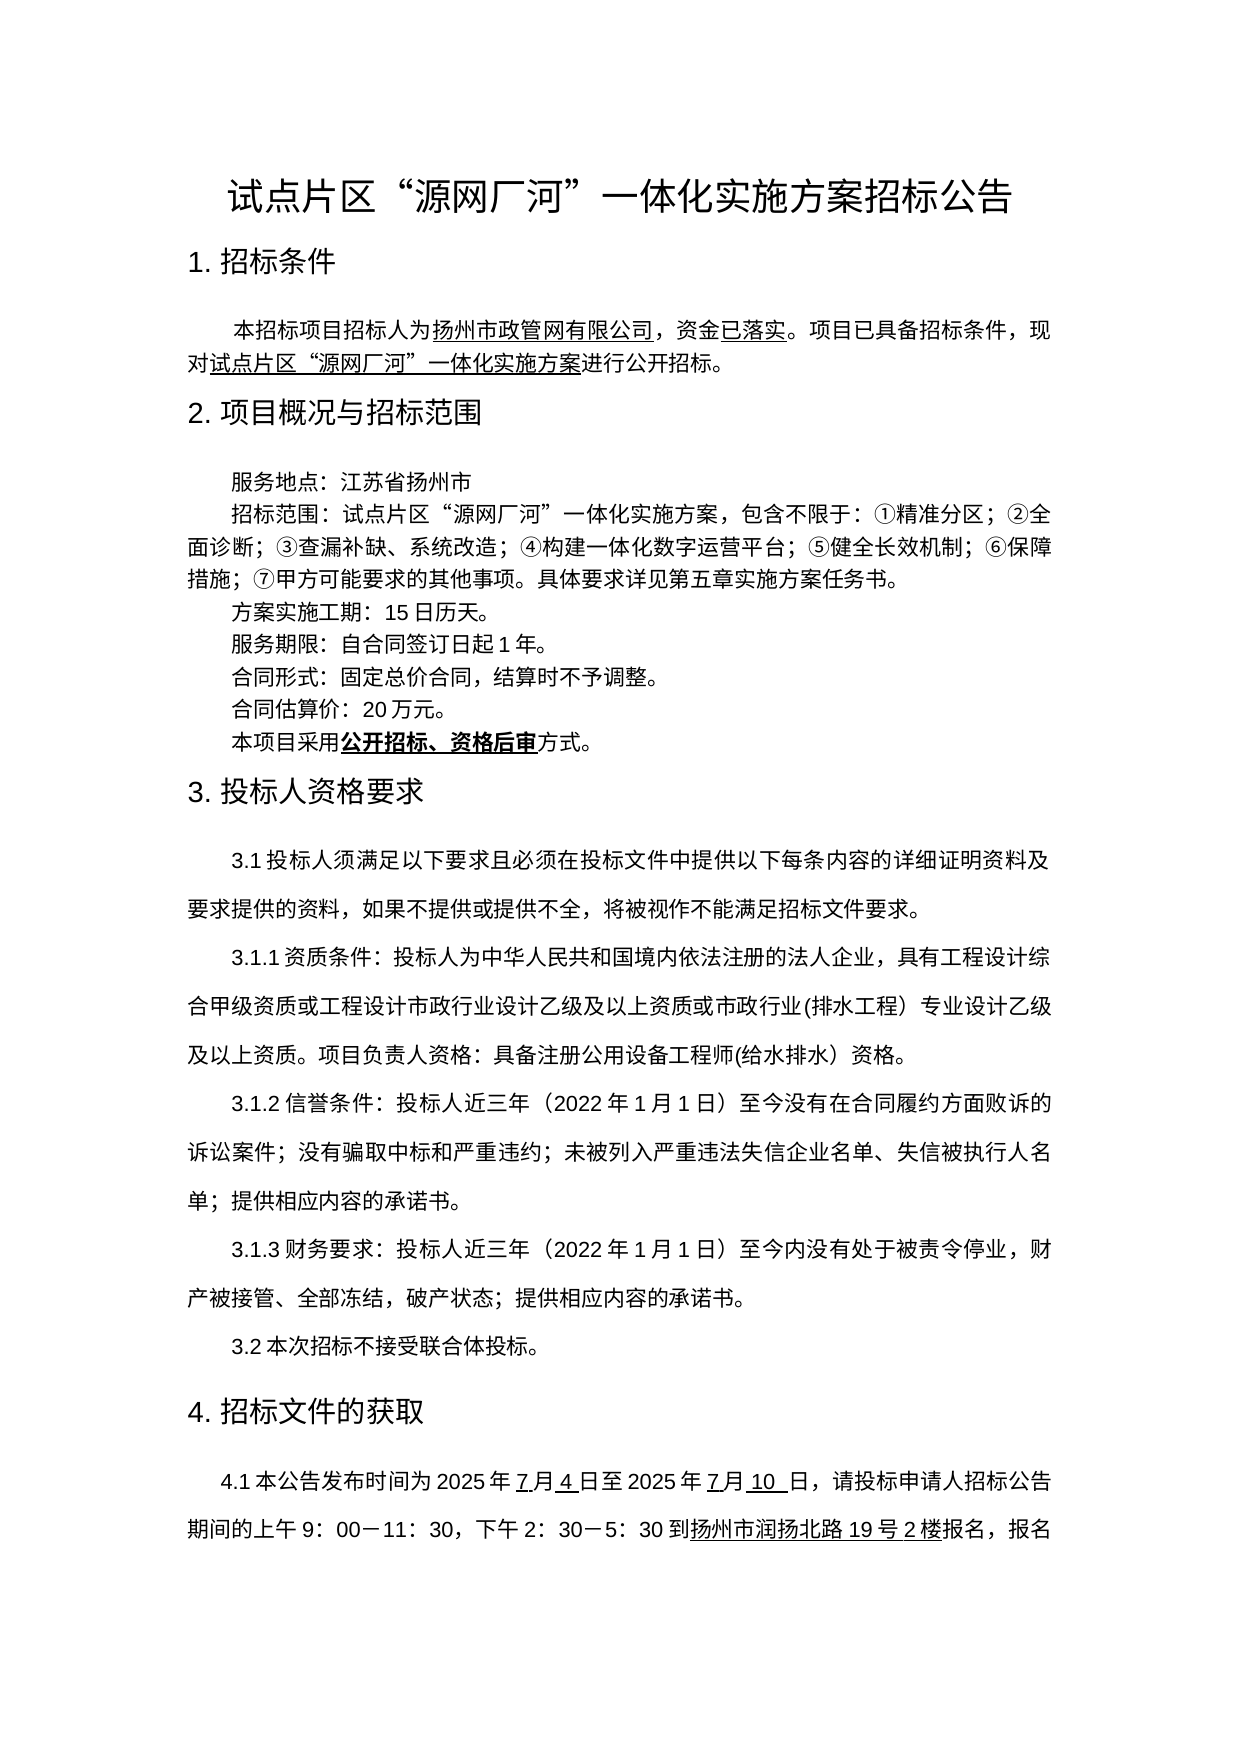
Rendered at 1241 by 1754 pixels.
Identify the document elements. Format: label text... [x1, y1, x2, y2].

text 本招标项目招标人为扬州市政管网有限公司，资金已落实。项目已具备招标条件，现对试点片区“源网厂河”一体化实施方案进行公开招标。 [187, 313, 1053, 378]
text 2. 项目概况与招标范围 [187, 378, 1053, 443]
text 招标范围：试点片区“源网厂河”一体化实施方案，包含不限于：①精准分区；②全面诊断；③查漏补缺、系统改造；④构建一体化数字运营平台；⑤健全长效机制；⑥保障措施；⑦甲方可能要求的其他事项。具体要求详见第五章实施方案任务书。 [187, 497, 1053, 594]
text 合同形式：固定总价合同，结算时不予调整。 [187, 659, 1053, 692]
text 服务地点：江苏省扬州市 [187, 464, 1053, 497]
text 合同估算价：20万元。 [187, 692, 1053, 724]
text 3.2本次招标不接受联合体投标。 [187, 1329, 1053, 1361]
text 试点片区“源网厂河”一体化实施方案招标公告 [187, 162, 1053, 227]
text 服务期限：自合同签订日起1年。 [187, 627, 1053, 659]
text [187, 1463, 1053, 1544]
text 3.1.2信誉条件：投标人近三年（2022年1月1日）至今没有在合同履约方面败诉的诉讼案件；没有骗取中标和严重违约；未被列入严重违法失信企业名单、失信被执行人名单；提供相应内容的承诺书。 [187, 1086, 1053, 1216]
text 3.1投标人须满足以下要求且必须在投标文件中提供以下每条内容的详细证明资料及要求提供的资料，如果不提供或提供不全，将被视作不能满足招标文件要求。 [187, 843, 1053, 924]
text 3.1.1资质条件：投标人为中华人民共和国境内依法注册的法人企业，具有工程设计综合甲级资质或工程设计市政行业设计乙级及以上资质或市政行业(排水工程）专业设计乙级及以上资质。项目负责人资格：具备注册公用设备工程师(给水排水）资格。 [187, 940, 1053, 1070]
text 本项目采用公开招标、资格后审方式。 [187, 724, 1053, 757]
text 3.1.3财务要求：投标人近三年（2022年1月1日）至今内没有处于被责令停业，财产被接管、全部冻结，破产状态；提供相应内容的承诺书。 [187, 1232, 1053, 1313]
text 4. 招标文件的获取 [187, 1377, 1053, 1442]
text 方案实施工期：15日历天。 [187, 594, 1053, 627]
text 3. 投标人资格要求 [187, 757, 1053, 822]
text 1. 招标条件 [187, 227, 1053, 292]
